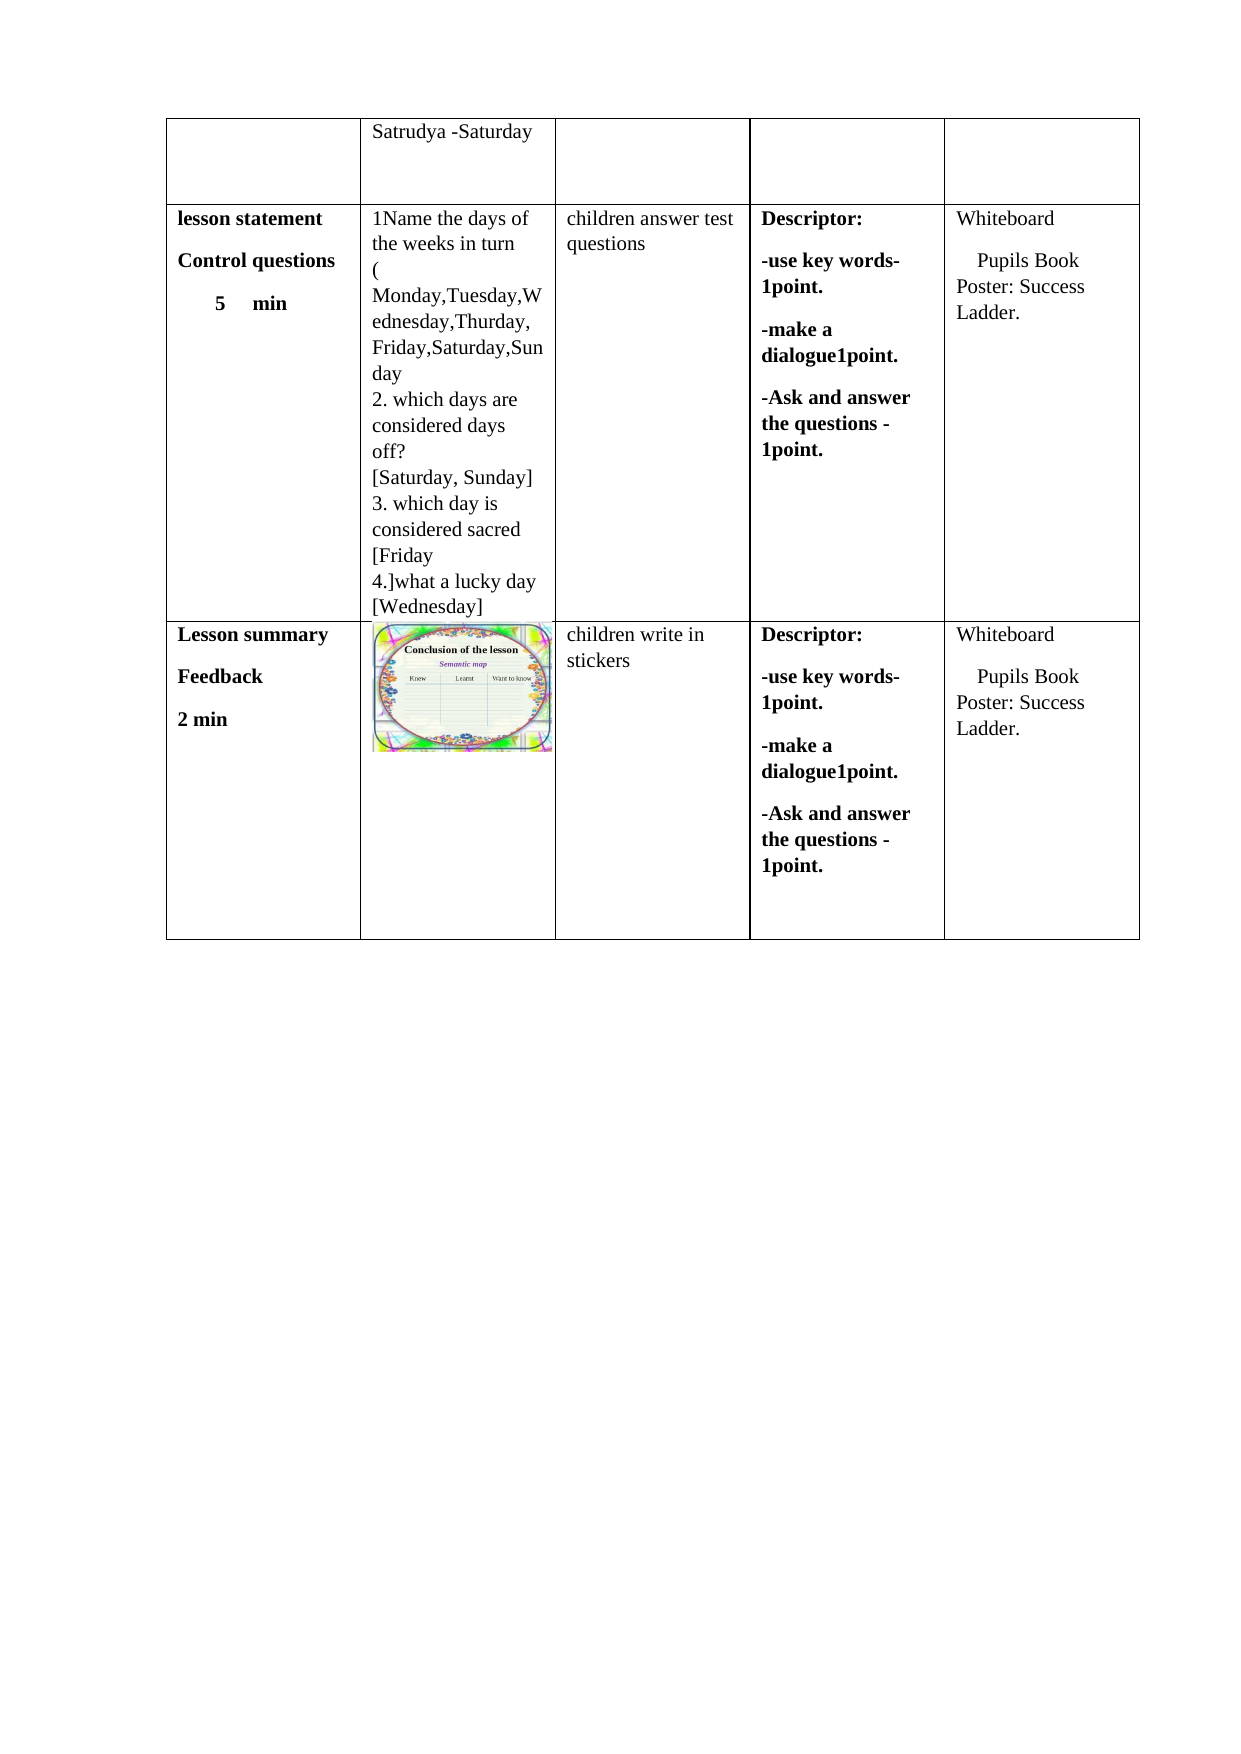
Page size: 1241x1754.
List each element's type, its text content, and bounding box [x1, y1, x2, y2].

table_cell children answer test questions [556, 205, 749, 621]
picture [371, 621, 553, 752]
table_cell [945, 119, 1139, 204]
table_cell Descriptor: -use key words-1point. -make a dialogue1point. -Ask and answer the questions -1point. [751, 622, 944, 938]
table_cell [556, 119, 749, 204]
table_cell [167, 119, 360, 204]
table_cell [361, 119, 555, 204]
table_cell Whiteboard Pupils Book Poster: Success Ladder. [945, 205, 1139, 621]
table_cell lesson statement Control questions min [167, 205, 360, 621]
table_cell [751, 119, 944, 204]
table_cell Whiteboard Pupils Book Poster: Success Ladder. [945, 622, 1139, 938]
table_cell Lesson summary Feedback 2 min [167, 622, 360, 938]
table_cell 1Name the days of the weeks in turn (Monday,Tuesday,Wednesday,Thurday, Friday,Saturday,Sunday 2. which days are considered days off? [Saturday, Sunday] 3. which day is considered sacred [Friday 4.]what a lucky day [Wednesday] [361, 205, 555, 621]
table_cell Descriptor: -use key words-1point. -make a dialogue1point. -Ask and answer the questions -1point. [751, 205, 944, 621]
table_cell [361, 622, 555, 938]
table_cell children write in stickers [556, 622, 749, 938]
